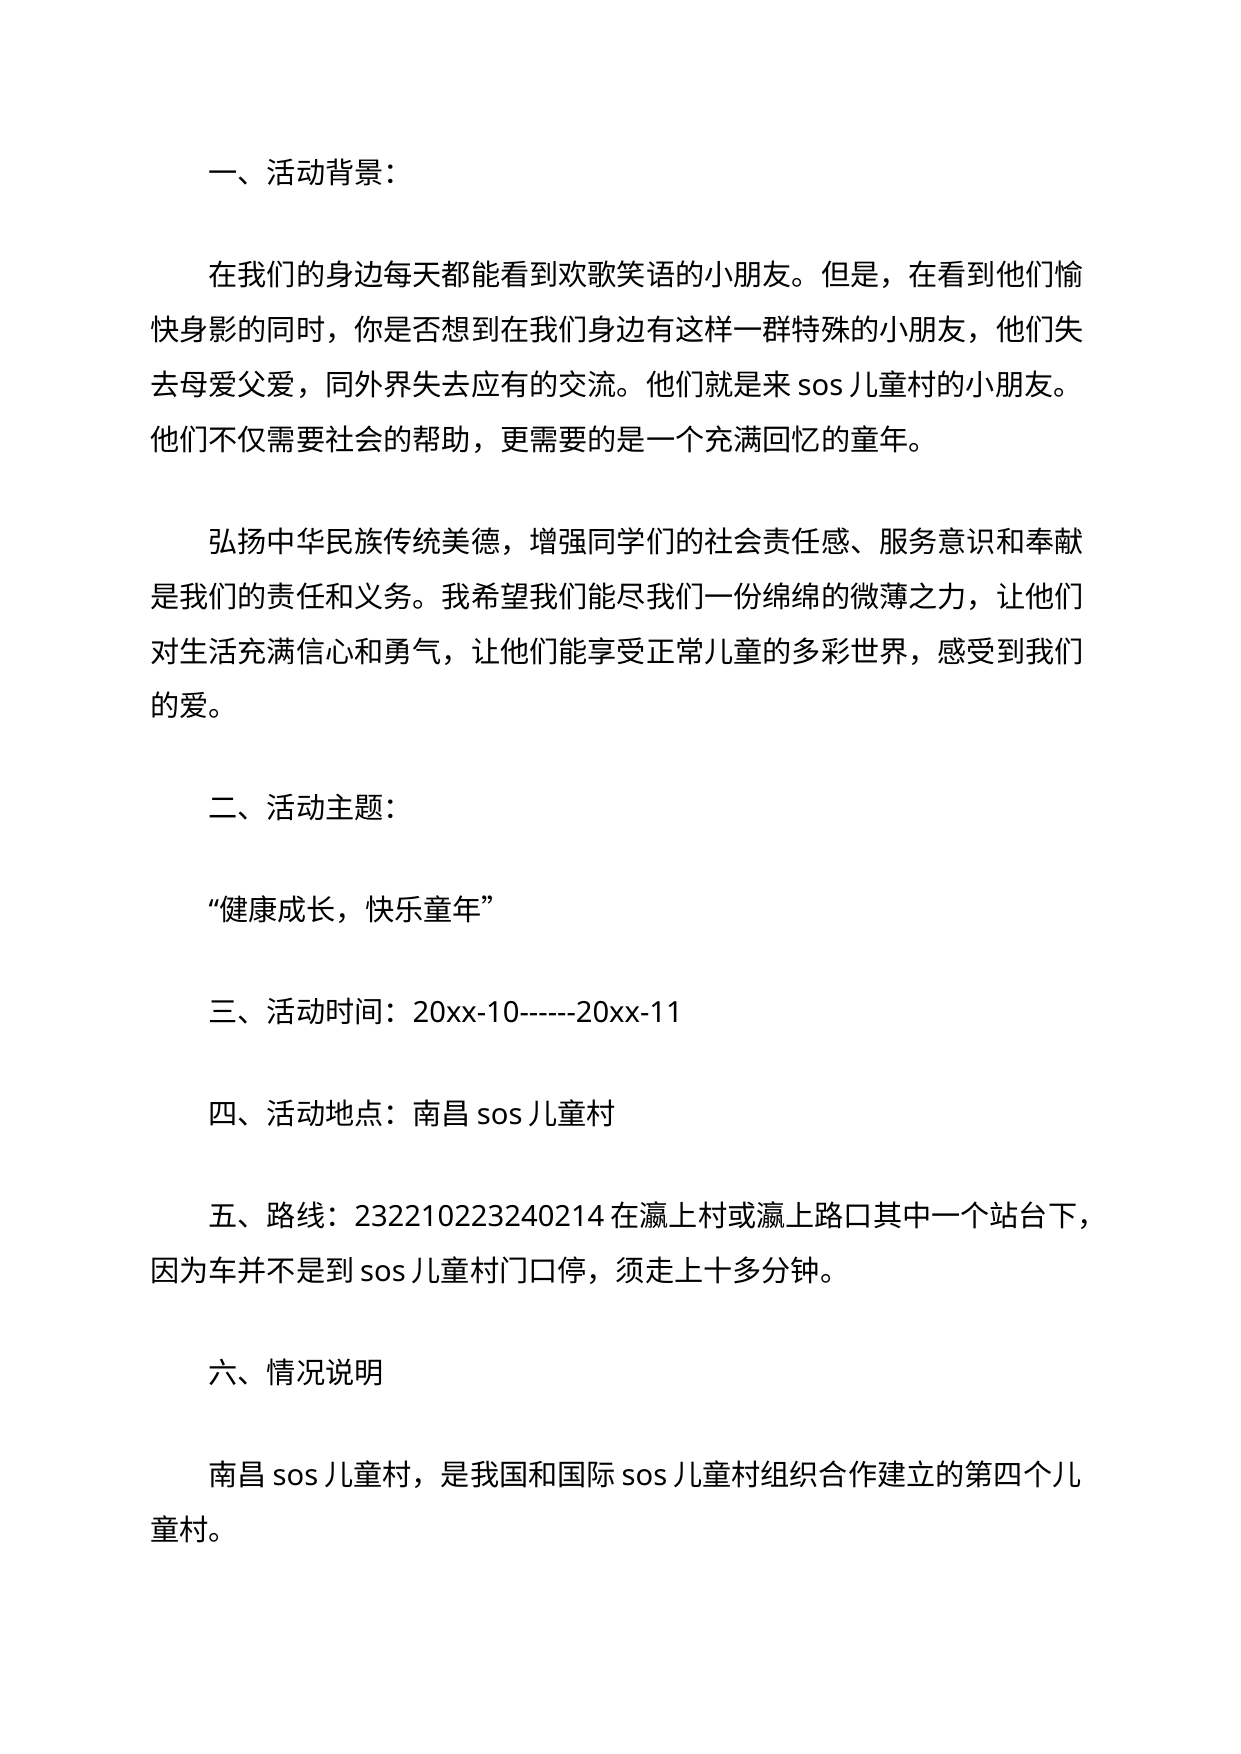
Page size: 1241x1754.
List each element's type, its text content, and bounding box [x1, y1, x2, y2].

text 弘扬中华民族传统美德，增强同学们的社会责任感、服务意识和奉献是我们的责任和义务。我希望我们能尽我们一份绵绵的微薄之力，让他们对生活充满信心和勇气，让他们能享受正常儿童的多彩世界，感受到我们的爱。 [150, 518, 1090, 725]
text 四、活动地点：南昌sos儿童村 [150, 1091, 1090, 1133]
text 五、路线：232210223240214在瀛上村或瀛上路口其中一个站台下，因为车并不是到sos儿童村门口停，须走上十多分钟。 [150, 1192, 1090, 1290]
text 二、活动主题： [150, 785, 1090, 827]
text “健康成长，快乐童年” [150, 887, 1090, 929]
text 六、情况说明 [150, 1349, 1090, 1392]
text 南昌sos儿童村，是我国和国际sos儿童村组织合作建立的第四个儿童村。 [150, 1451, 1090, 1548]
text 三、活动时间：20xx-10------20xx-11 [150, 988, 1090, 1031]
text 在我们的身边每天都能看到欢歌笑语的小朋友。但是，在看到他们愉快身影的同时，你是否想到在我们身边有这样一群特殊的小朋友，他们失去母爱父爱，同外界失去应有的交流。他们就是来sos儿童村的小朋友。他们不仅需要社会的帮助，更需要的是一个充满回忆的童年。 [150, 252, 1090, 459]
text 一、活动背景： [150, 150, 1090, 192]
